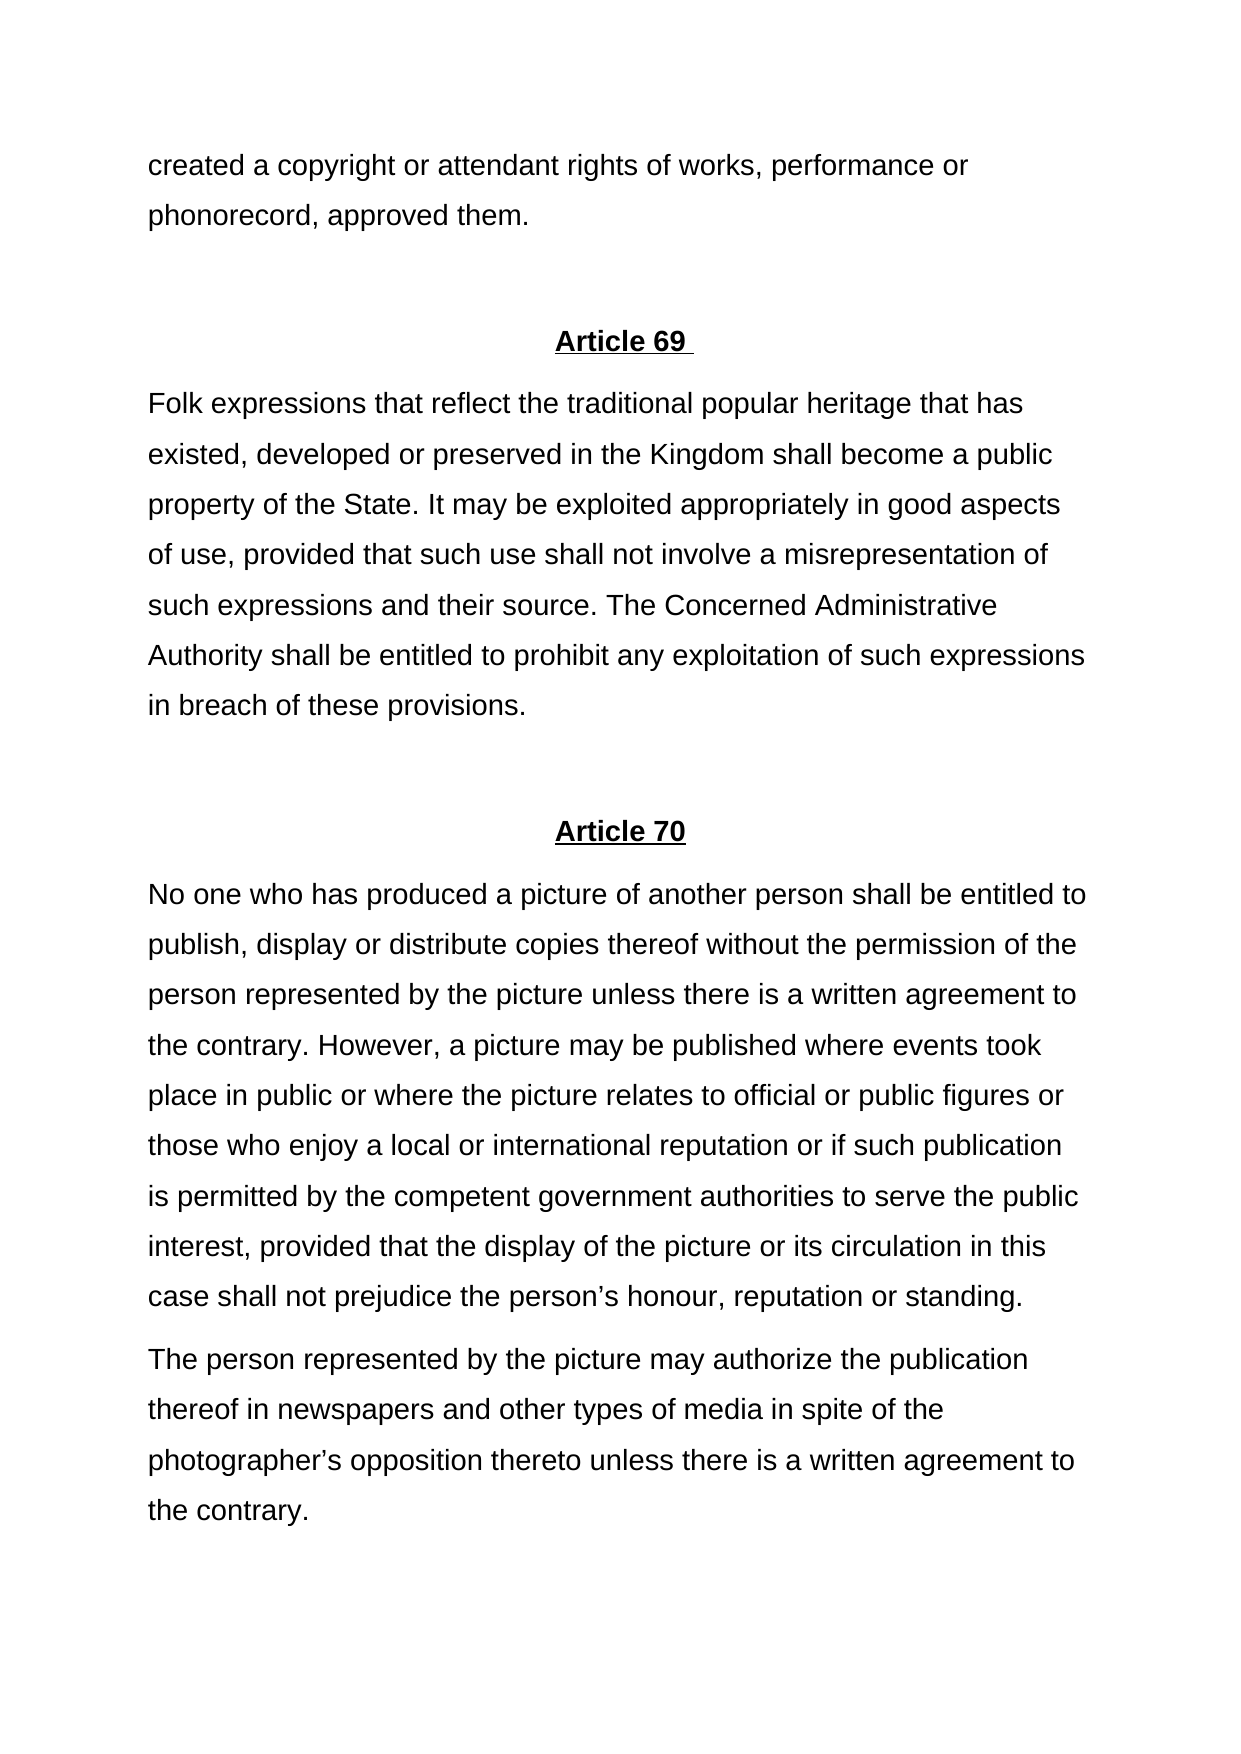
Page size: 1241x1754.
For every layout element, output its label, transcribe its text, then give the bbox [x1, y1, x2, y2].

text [148, 148, 1093, 231]
text No one who has produced a picture of another person shall be entitled to publish, display or distribute copies thereof without the permission of the person represented by the picture unless there is a written agreement to the contrary. However, a picture may be published where events took place in public or where the picture relates to official or public figures or those who enjoy a local or international reputation or if such publication is permitted by the competent government authorities to serve the public interest, provided that the display of the picture or its circulation in this case shall not prejudice the person’s honour, reputation or standing. [148, 877, 1093, 1313]
text Folk expressions that reflect the traditional popular heritage that has existed, developed or preserved in the Kingdom shall become a public property of the State. It may be exploited appropriately in good aspects of use, provided that such use shall not involve a misrepresentation of such expressions and their source. The Concerned Administrative Authority shall be entitled to prohibit any exploitation of such expressions in breach of these provisions. [148, 386, 1093, 722]
text Article 69 [148, 323, 1093, 357]
text Article 70 [148, 814, 1093, 847]
text The person represented by the picture may authorize the publication thereof in newspapers and other types of media in spite of the photographer’s opposition thereto unless there is a written agreement to the contrary. [148, 1342, 1093, 1526]
